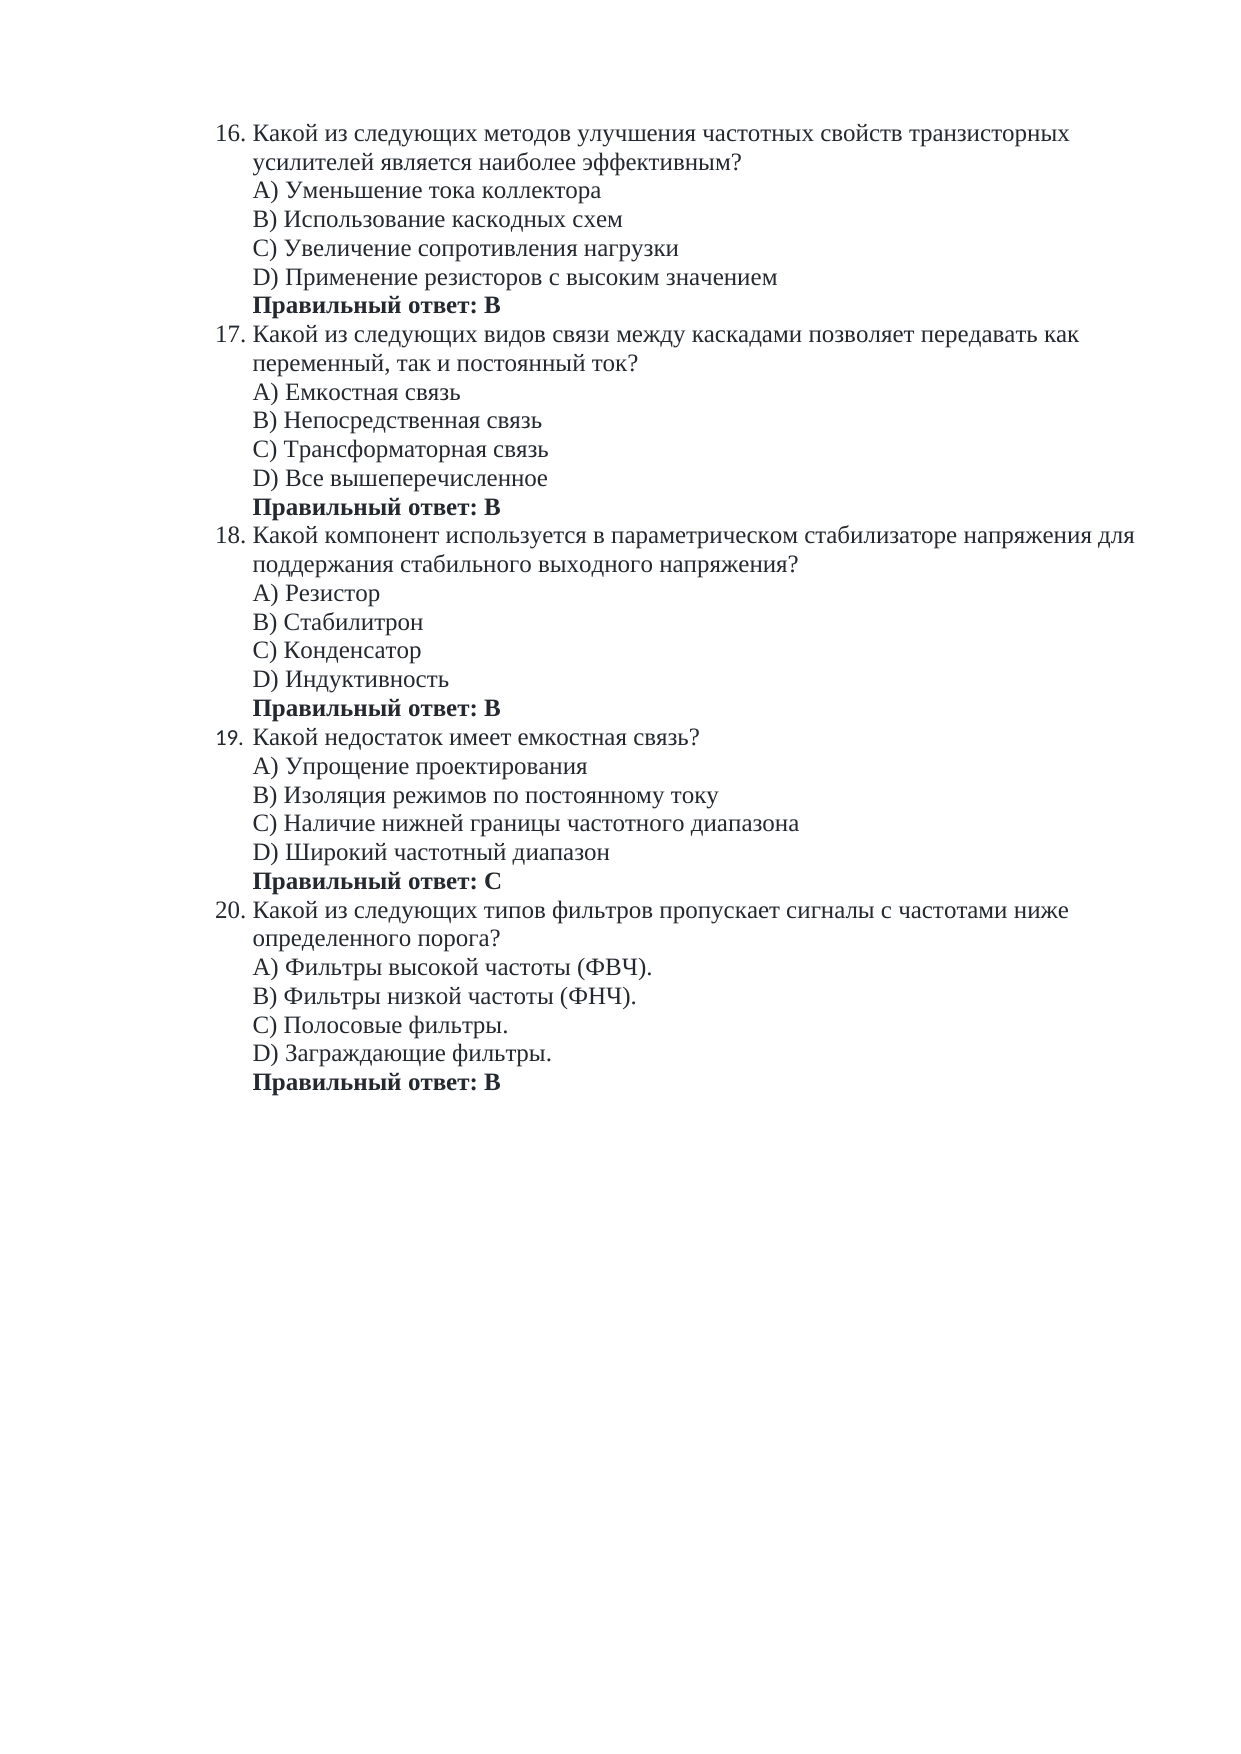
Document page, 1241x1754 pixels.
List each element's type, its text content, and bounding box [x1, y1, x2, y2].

list Какой недостаток имеет емкостная связь? A) Упрощение проектирования B) Изоляция режимов по постоянному току C) Наличие нижней границы частотного диапазона D) Широкий частотный диапазон Правильный ответ: C [215, 722, 1152, 895]
list Какой из следующих видов связи между каскадами позволяет передавать как переменный, так и постоянный ток? A) Емкостная связь B) Непосредственная связь C) Трансформаторная связь D) Все вышеперечисленное Правильный ответ: B [215, 319, 1152, 521]
list Какой из следующих типов фильтров пропускает сигналы с частотами ниже определенного порога? A) Фильтры высокой частоты (ФВЧ). B) Фильтры низкой частоты (ФНЧ). C) Полосовые фильтры. D) Заграждающие фильтры. Правильный ответ: B [215, 895, 1152, 1096]
list Какой компонент используется в параметрическом стабилизаторе напряжения для поддержания стабильного выходного напряжения? A) Резистор B) Стабилитрон C) Конденсатор D) Индуктивность Правильный ответ: B [215, 521, 1152, 722]
list Какой из следующих методов улучшения частотных свойств транзисторных усилителей является наиболее эффективным? A) Уменьшение тока коллектора B) Использование каскодных схем C) Увеличение сопротивления нагрузки D) Применение резисторов с высоким значением Правильный ответ: B [215, 118, 1152, 319]
